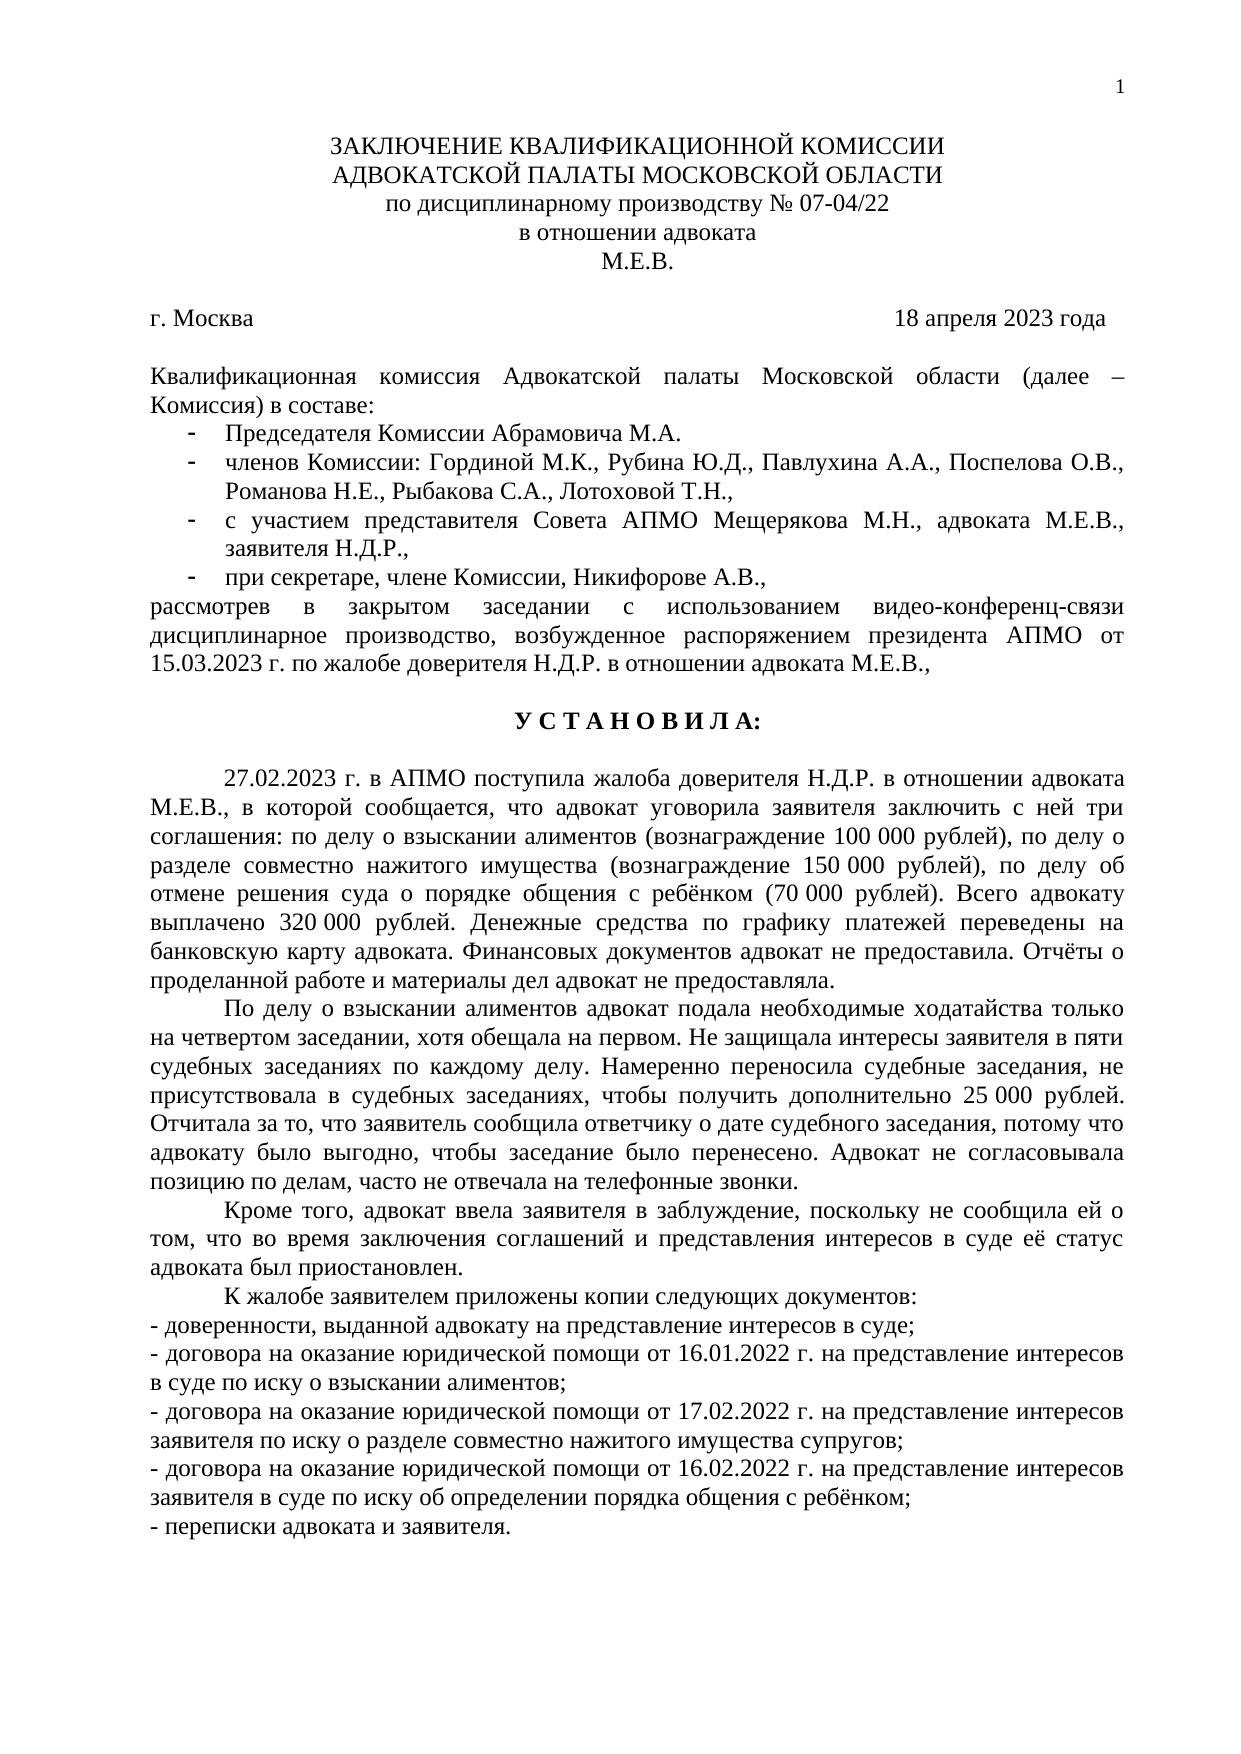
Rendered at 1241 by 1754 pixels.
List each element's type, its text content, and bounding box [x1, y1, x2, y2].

text 27.02.2023 г. в АПМО поступила жалоба доверителя Н.Д.Р. в отношении адвоката М.Е.В., в которой сообщается, что адвокат уговорила заявителя заключить с ней три соглашения: по делу о взыскании алиментов (вознаграждение 100 000 рублей), по делу о разделе совместно нажитого имущества (вознаграждение 150 000 рублей), по делу об отмене решения суда о порядке общения с ребёнком (70 000 рублей). Всего адвокату выплачено 320 000 рублей. Денежные средства по графику платежей переведены на банковскую карту адвоката. Финансовых документов адвокат не предоставила. Отчёты о проделанной работе и материалы дел адвокат не предоставляла. [150, 763, 1125, 993]
text - переписки адвоката и заявителя. [150, 1511, 1125, 1540]
list при секретаре, члене Комиссии, Никифорове А.В., [187, 562, 1125, 591]
title по дисциплинарному производству № 07-04/22 [150, 188, 1125, 217]
list Председателя Комиссии Абрамовича М.А. [187, 418, 1125, 447]
text По делу о взыскании алиментов адвокат подала необходимые ходатайства только на четвертом заседании, хотя обещала на первом. Не защищала интересы заявителя в пяти судебных заседаниях по каждому делу. Намеренно переносила судебные заседания, не присутствовала в судебных заседаниях, чтобы получить дополнительно 25 000 рублей. Отчитала за то, что заявитель сообщила ответчику о дате судебного заседания, потому что адвокату было выгодно, чтобы заседание было перенесено. Адвокат не согласовывала позицию по делам, часто не отвечала на телефонные звонки. [150, 993, 1125, 1195]
list членов Комиссии: Гординой М.К., Рубина Ю.Д., Павлухина А.А., Поспелова О.В., Романова Н.Е., Рыбакова С.А., Лотоховой Т.Н., [187, 447, 1125, 505]
text г. Москва 18 апреля 2023 года [150, 303, 1125, 332]
title в отношении адвоката [150, 217, 1125, 246]
text - договора на оказание юридической помощи от 17.02.2022 г. на представление интересов заявителя по иску о разделе совместно нажитого имущества супругов; [150, 1396, 1125, 1453]
text У С Т А Н О В И Л А: [150, 706, 1125, 735]
text Квалификационная комиссия Адвокатской палаты Московской области (далее – Комиссия) в составе: [150, 361, 1125, 418]
list с участием представителя Совета АПМО Мещерякова М.Н., адвоката М.Е.В., заявителя Н.Д.Р., [187, 505, 1125, 562]
text - договора на оказание юридической помощи от 16.01.2022 г. на представление интересов в суде по иску о взыскании алиментов; [150, 1338, 1125, 1396]
text - доверенности, выданной адвокату на представление интересов в суде; [150, 1310, 1125, 1338]
text Кроме того, адвокат ввела заявителя в заблуждение, поскольку не сообщила ей о том, что во время заключения соглашений и представления интересов в суде её статус адвоката был приостановлен. [150, 1195, 1125, 1281]
text К жалобе заявителем приложены копии следующих документов: [150, 1281, 1125, 1310]
text рассмотрев в закрытом заседании с использованием видео-конференц-связи дисциплинарное производство, возбужденное распоряжением президента АПМО от 15.03.2023 г. по жалобе доверителя Н.Д.Р. в отношении адвоката М.Е.В., [150, 591, 1125, 677]
title М.Е.В. [150, 246, 1125, 275]
text - договора на оказание юридической помощи от 16.02.2022 г. на представление интересов заявителя в суде по иску об определении порядка общения с ребёнком; [150, 1453, 1125, 1511]
text ЗАКЛЮЧЕНИЕ КВАЛИФИКАЦИОННОЙ КОМИССИИ [150, 131, 1125, 160]
title АДВОКАТСКОЙ ПАЛАТЫ МОСКОВСКОЙ ОБЛАСТИ [150, 160, 1125, 188]
